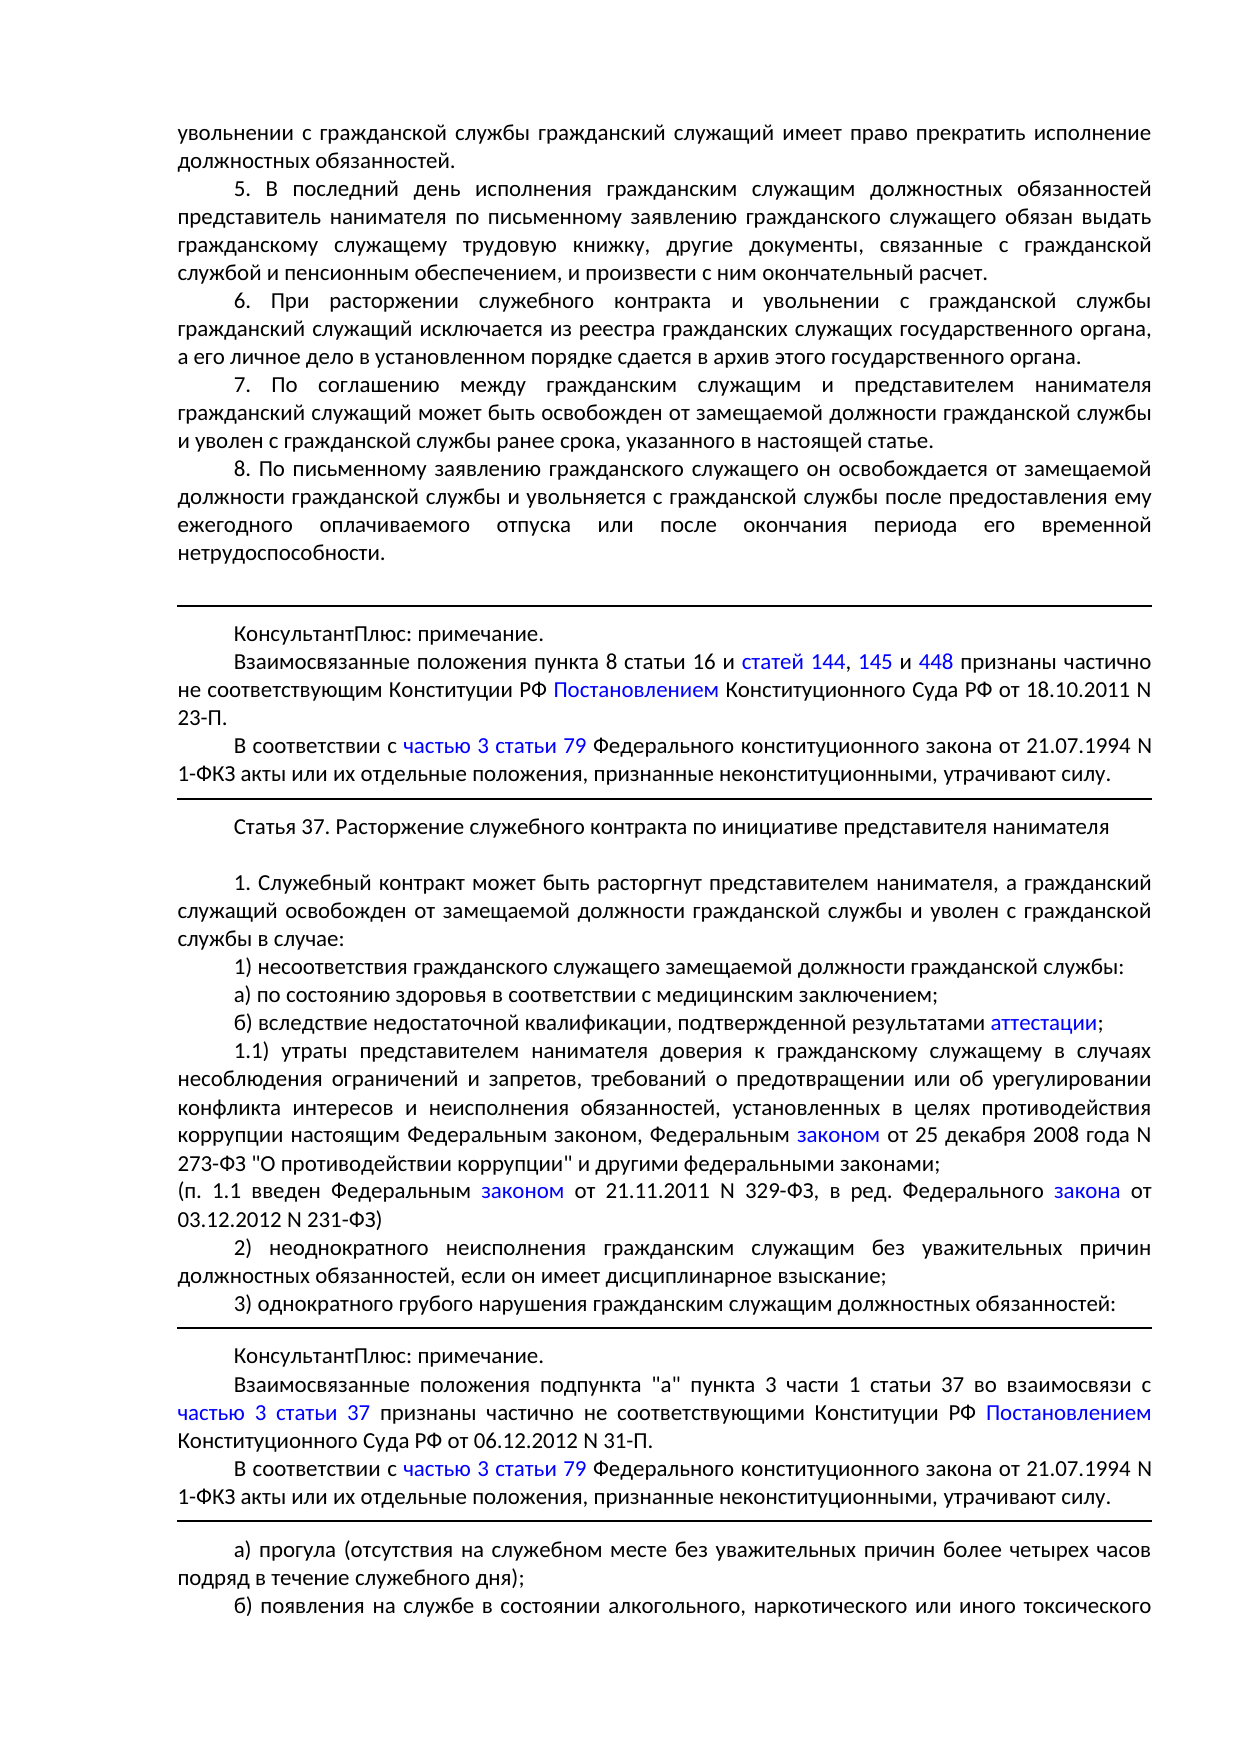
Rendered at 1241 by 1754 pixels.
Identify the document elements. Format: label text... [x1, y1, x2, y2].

text 1. Служебный контракт может быть расторгнут представителем нанимателя, а гражданский служащий освобожден от замещаемой должности гражданской службы и уволен с гражданской службы в случае: [177, 868, 1152, 952]
text 1.1) утраты представителем нанимателя доверия к гражданскому служащему в случаях несоблюдения ограничений и запретов, требований о предотвращении или об урегулировании конфликта интересов и неисполнения обязанностей, установленных в целях противодействия коррупции настоящим Федеральным законом, Федеральным законом от 25 декабря 2008 года N 273-ФЗ "О противодействии коррупции" и другими федеральными законами; [177, 1037, 1152, 1177]
text 8. По письменному заявлению гражданского служащего он освобождается от замещаемой должности гражданской службы и увольняется с гражданской службы после предоставления ему ежегодного оплачиваемого отпуска или после окончания периода его временной нетрудоспособности. [177, 454, 1152, 566]
text В соответствии с частью 3 статьи 79 Федерального конституционного закона от 21.07.1994 N 1-ФКЗ акты или их отдельные положения, признанные неконституционными, утрачивают силу. [177, 731, 1152, 787]
text 7. По соглашению между гражданским служащим и представителем нанимателя гражданский служащий может быть освобожден от замещаемой должности гражданской службы и уволен с гражданской службы ранее срока, указанного в настоящей статье. [177, 370, 1152, 454]
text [177, 1591, 1152, 1619]
text 5. В последний день исполнения гражданским служащим должностных обязанностей представитель нанимателя по письменному заявлению гражданского служащего обязан выдать гражданскому служащему трудовую книжку, другие документы, связанные с гражданской службой и пенсионным обеспечением, и произвести с ним окончательный расчет. [177, 174, 1152, 286]
text (п. 1.1 введен Федеральным законом от 21.11.2011 N 329-ФЗ, в ред. Федерального закона от 03.12.2012 N 231-ФЗ) [177, 1177, 1152, 1233]
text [177, 118, 1152, 174]
text а) по состоянию здоровья в соответствии с медицинским заключением; [177, 981, 1152, 1008]
text 3) однократного грубого нарушения гражданским служащим должностных обязанностей: [177, 1289, 1152, 1317]
text 6. При расторжении служебного контракта и увольнении с гражданской службы гражданский служащий исключается из реестра гражданских служащих государственного органа, а его личное дело в установленном порядке сдается в архив этого государственного органа. [177, 286, 1152, 370]
text а) прогула (отсутствия на служебном месте без уважительных причин более четырех часов подряд в течение служебного дня); [177, 1535, 1152, 1591]
text КонсультантПлюс: примечание. [177, 1342, 1152, 1370]
text Взаимосвязанные положения пункта 8 статьи 16 и статей 144, 145 и 448 признаны частично не соответствующим Конституции РФ Постановлением Конституционного Суда РФ от 18.10.2011 N 23-П. [177, 647, 1152, 731]
text В соответствии с частью 3 статьи 79 Федерального конституционного закона от 21.07.1994 N 1-ФКЗ акты или их отдельные положения, признанные неконституционными, утрачивают силу. [177, 1454, 1152, 1510]
text 2) неоднократного неисполнения гражданским служащим без уважительных причин должностных обязанностей, если он имеет дисциплинарное взыскание; [177, 1233, 1152, 1289]
text б) вследствие недостаточной квалификации, подтвержденной результатами аттестации; [177, 1008, 1152, 1037]
text КонсультантПлюс: примечание. [177, 619, 1152, 647]
text Статья 37. Расторжение служебного контракта по инициативе представителя нанимателя [177, 812, 1152, 840]
text Взаимосвязанные положения подпункта "а" пункта 3 части 1 статьи 37 во взаимосвязи с частью 3 статьи 37 признаны частично не соответствующими Конституции РФ Постановлением Конституционного Суда РФ от 06.12.2012 N 31-П. [177, 1370, 1152, 1454]
text 1) несоответствия гражданского служащего замещаемой должности гражданской службы: [177, 952, 1152, 981]
